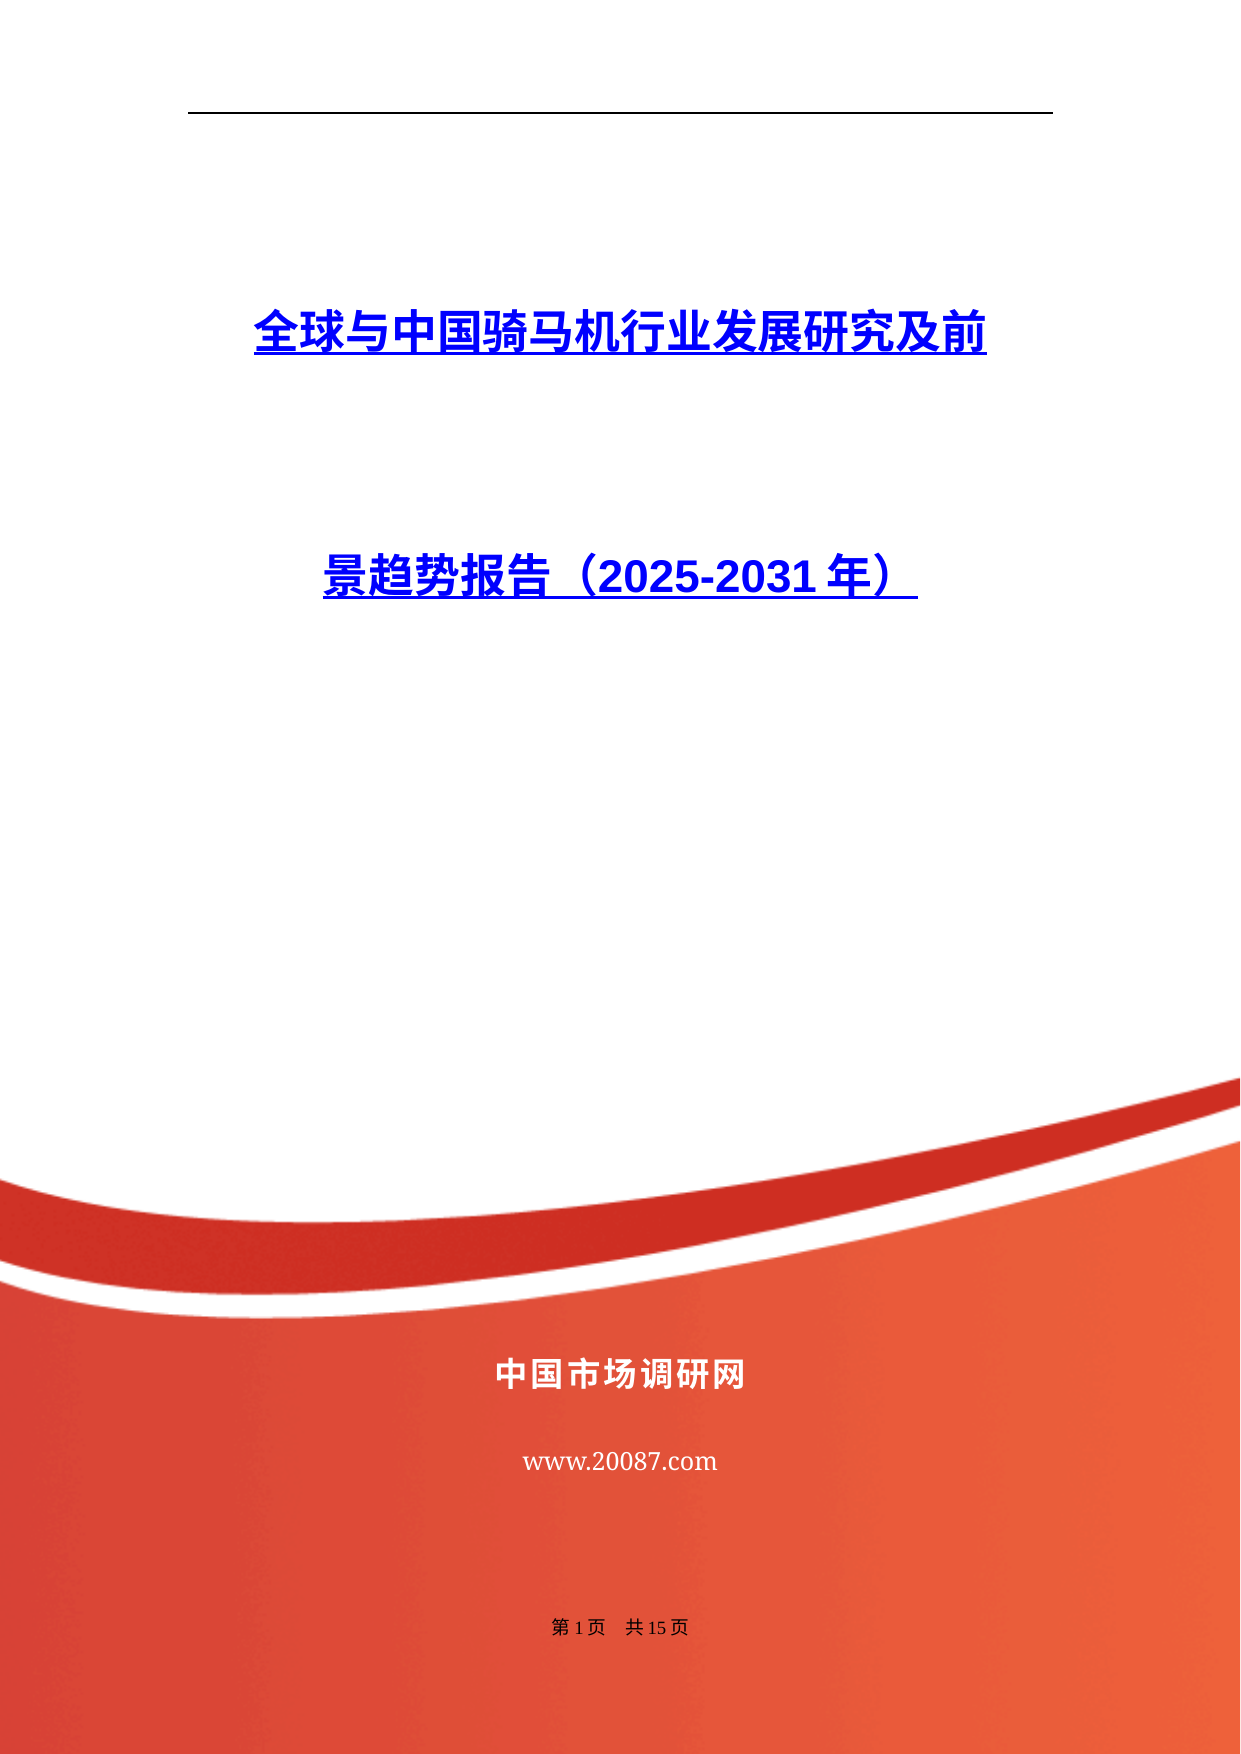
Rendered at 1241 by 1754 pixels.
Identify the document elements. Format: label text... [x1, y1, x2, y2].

picture [0, 1006, 1241, 1754]
text www.20087.com [187, 1428, 1053, 1493]
table_header 全球与中国骑马机行业发展研究及前景趋势报告（2025-2031年） [188, 207, 1053, 773]
subtitle 中国市场调研网 [187, 1339, 1053, 1404]
